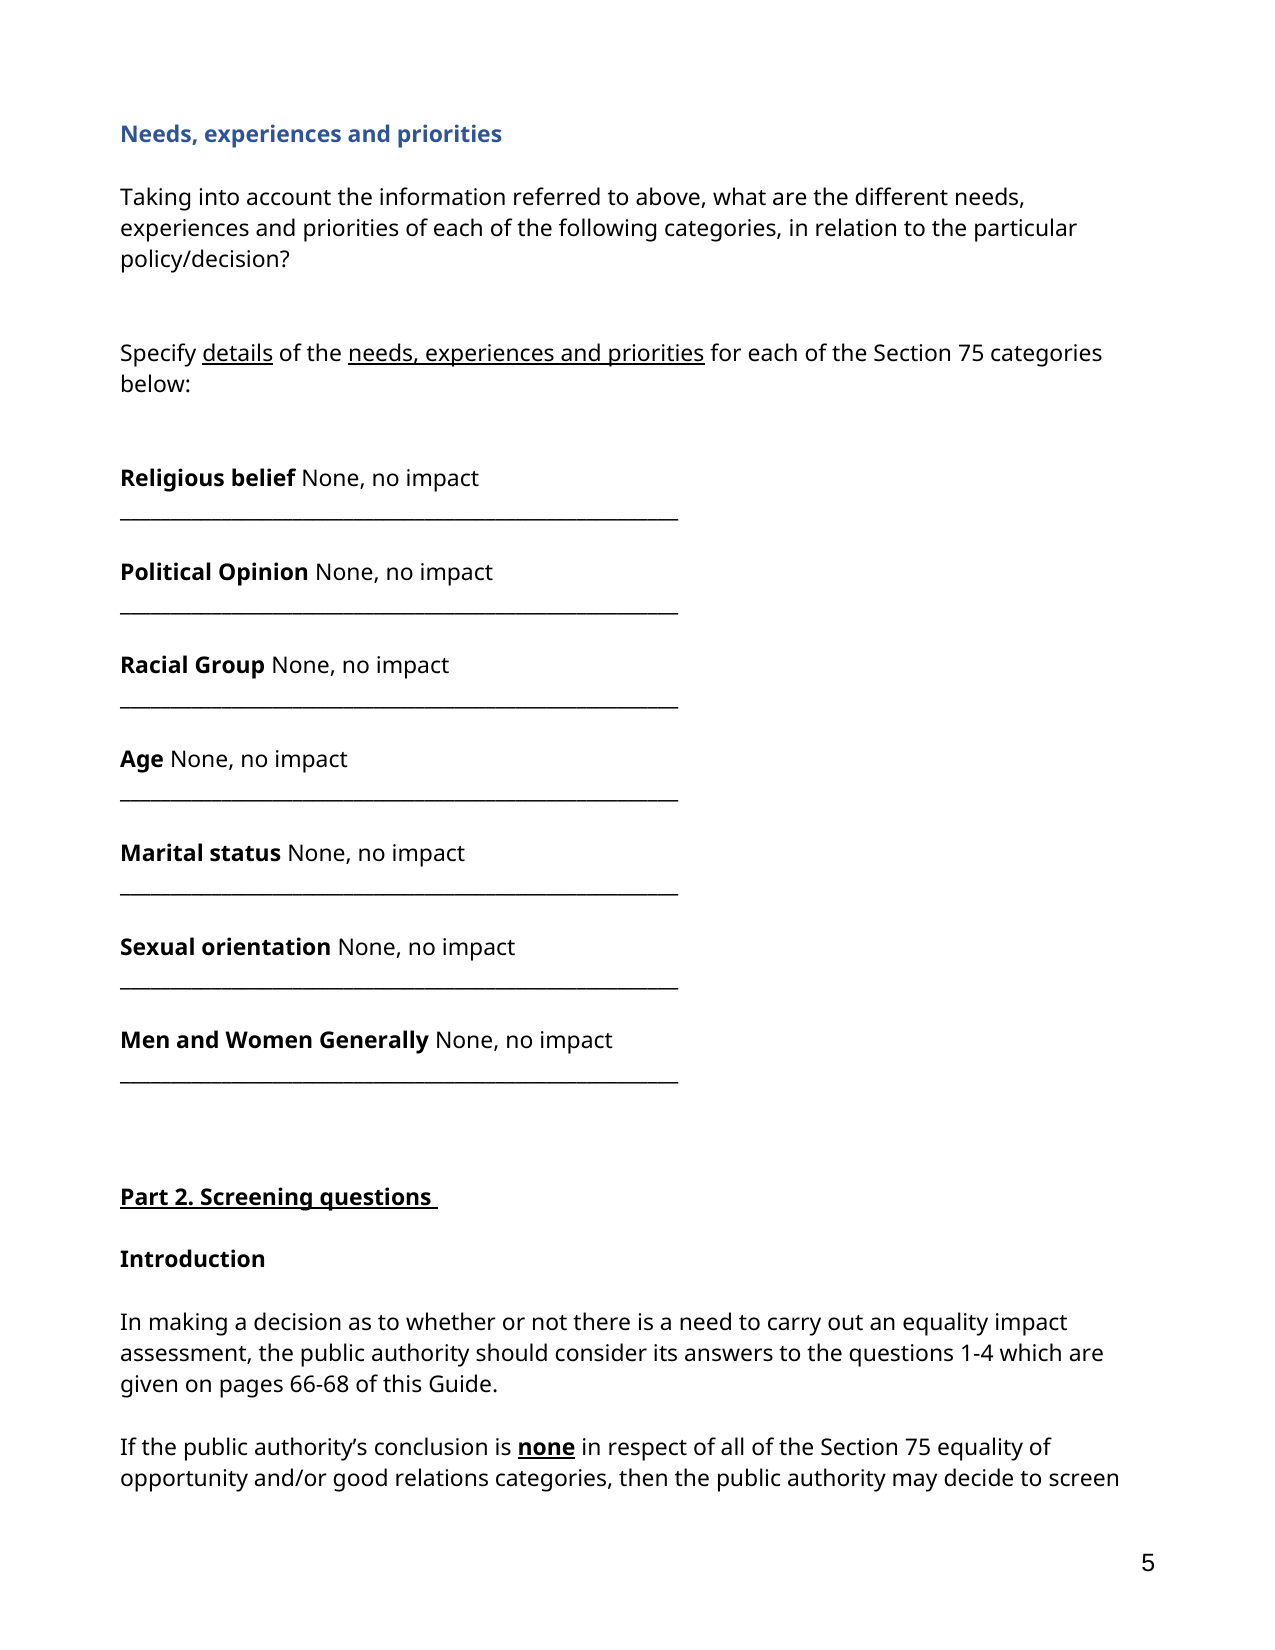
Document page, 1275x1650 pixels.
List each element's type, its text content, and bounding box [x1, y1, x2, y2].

text Racial Group None, no impact [120, 649, 1155, 681]
text Taking into account the information referred to above, what are the different needs, experiences and priorities of each of the following categories, in relation to the particular policy/decision? [120, 181, 1155, 274]
text In making a decision as to whether or not there is a need to carry out an equality impact assessment, the public authority should consider its answers to the questions 1-4 which are given on pages 66-68 of this Guide. [120, 1306, 1155, 1399]
text Religious belief None, no impact _______________________________________________________ [120, 462, 1155, 524]
text _______________________________________________________ [120, 1056, 1155, 1087]
text _______________________________________________________ [120, 962, 1155, 993]
text Sexual orientation None, no impact [120, 931, 1155, 962]
text Specify details of the needs, experiences and priorities for each of the Section 75 categories below: [120, 337, 1155, 399]
text Part 2. Screening questions [120, 1181, 1155, 1212]
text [120, 1431, 1155, 1493]
text Political Opinion None, no impact [120, 556, 1155, 587]
text Men and Women Generally None, no impact [120, 1024, 1155, 1056]
text Marital status None, no impact [120, 837, 1155, 868]
text Age None, no impact [120, 743, 1155, 774]
text Needs, experiences and priorities [120, 118, 1155, 149]
text _______________________________________________________ [120, 868, 1155, 899]
text _______________________________________________________ [120, 774, 1155, 806]
text Introduction [120, 1243, 1155, 1274]
text _______________________________________________________ [120, 681, 1155, 712]
text _______________________________________________________ [120, 587, 1155, 618]
